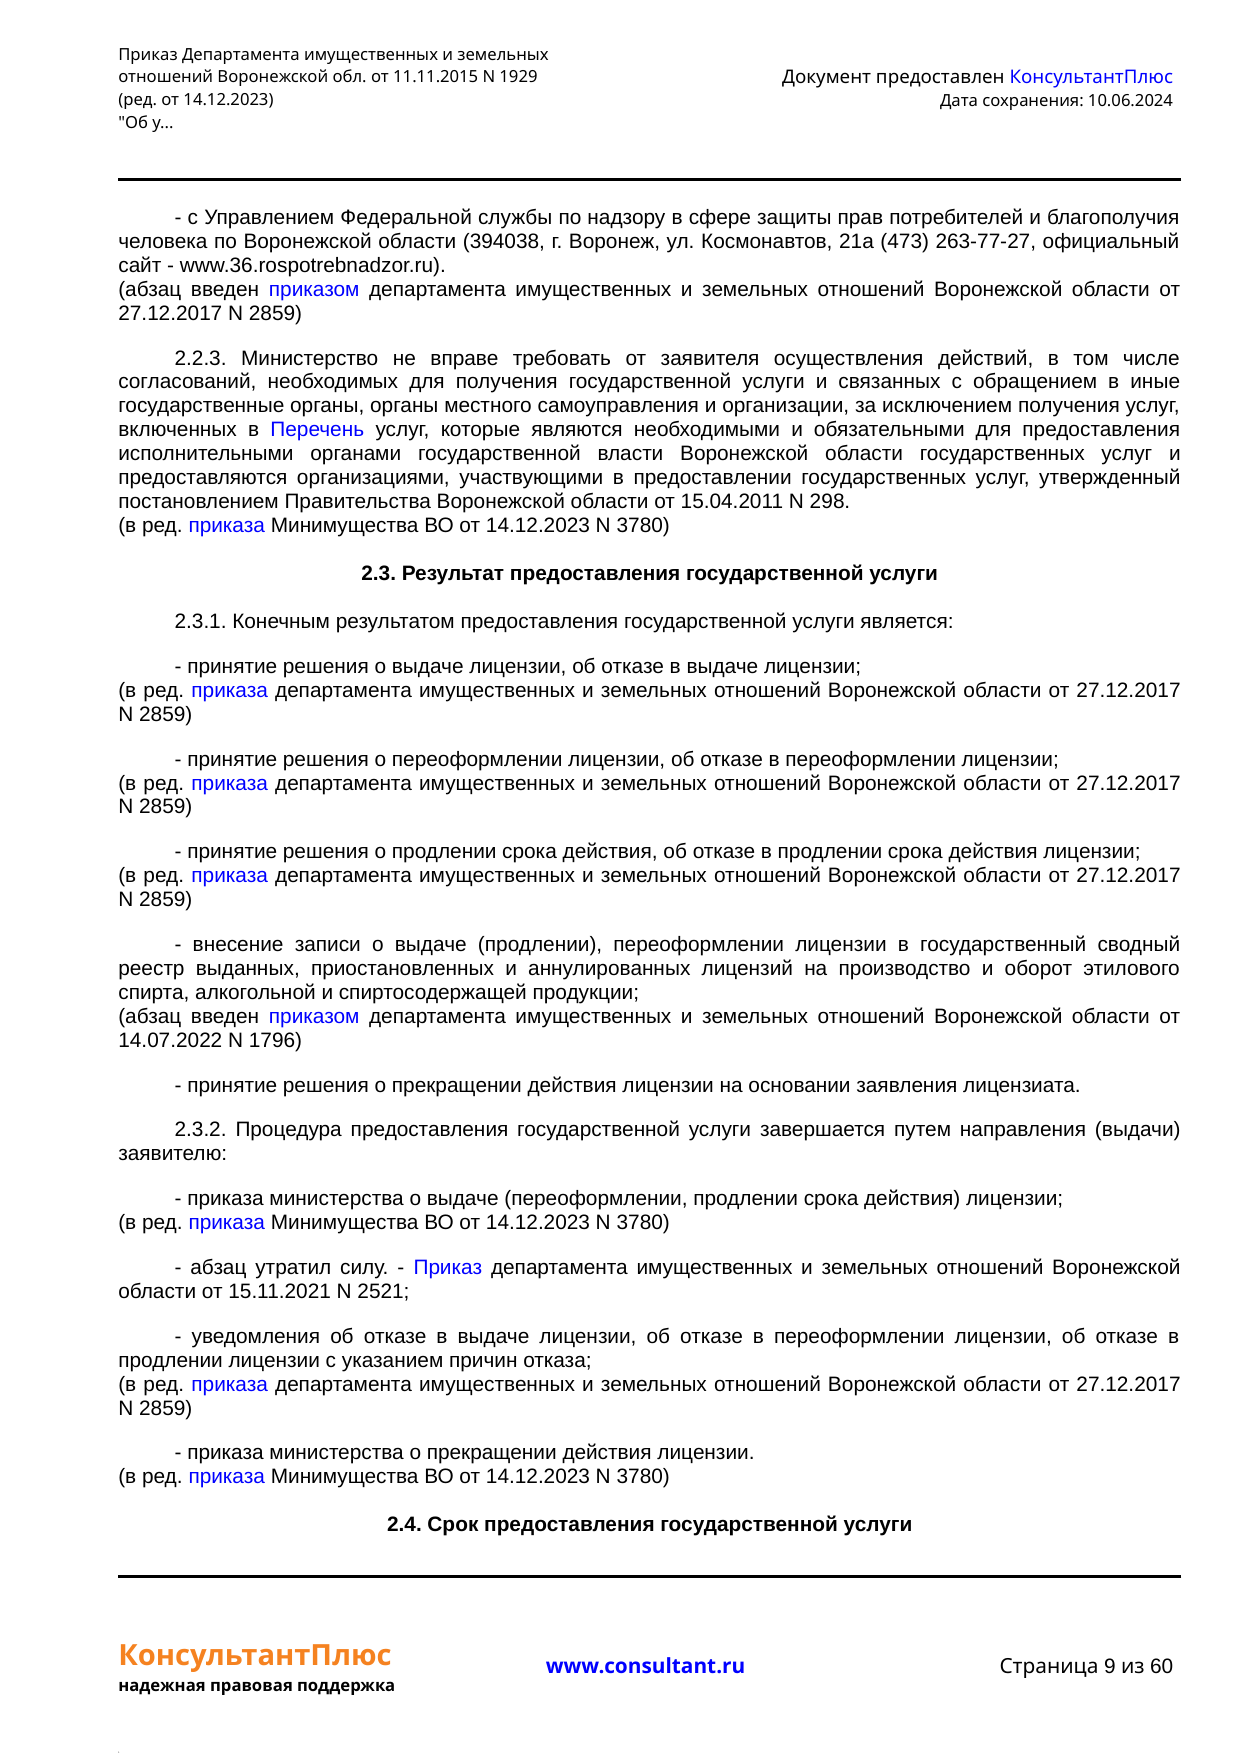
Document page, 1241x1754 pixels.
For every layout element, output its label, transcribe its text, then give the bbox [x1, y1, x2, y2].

text (в ред. приказа Минимущества ВО от 14.12.2023 N 3780) [118, 1464, 1181, 1488]
text - принятие решения о переоформлении лицензии, об отказе в переоформлении лицензии; [118, 746, 1181, 770]
title 2.4. Срок предоставления государственной услуги [118, 1512, 1181, 1536]
text - с Управлением Федеральной службы по надзору в сфере защиты прав потребителей и благополучия человека по Воронежской области (394038, г. Воронеж, ул. Космонавтов, 21а (473) 263-77-27, официальный сайт - www.36.rospotrebnadzor.ru). [118, 205, 1181, 277]
text (в ред. приказа департамента имущественных и земельных отношений Воронежской области от 27.12.2017 N 2859) [118, 863, 1181, 911]
text (абзац введен приказом департамента имущественных и земельных отношений Воронежской области от 14.07.2022 N 1796) [118, 1004, 1181, 1052]
text - принятие решения о продлении срока действия, об отказе в продлении срока действия лицензии; [118, 839, 1181, 863]
text (в ред. приказа департамента имущественных и земельных отношений Воронежской области от 27.12.2017 N 2859) [118, 678, 1181, 726]
text - принятие решения о прекращении действия лицензии на основании заявления лицензиата. [118, 1072, 1181, 1096]
text (абзац введен приказом департамента имущественных и земельных отношений Воронежской области от 27.12.2017 N 2859) [118, 277, 1181, 324]
text 2.2.3. Министерство не вправе требовать от заявителя осуществления действий, в том числе согласований, необходимых для получения государственной услуги и связанных с обращением в иные государственные органы, органы местного самоуправления и организации, за исключением получения услуг, включенных в Перечень услуг, которые являются необходимыми и обязательными для предоставления исполнительными органами государственной власти Воронежской области государственных услуг и предоставляются организациями, участвующими в предоставлении государственных услуг, утвержденный постановлением Правительства Воронежской области от 15.04.2011 N 298. [118, 345, 1181, 513]
text - приказа министерства о выдаче (переоформлении, продлении срока действия) лицензии; [118, 1186, 1181, 1210]
text - абзац утратил силу. - Приказ департамента имущественных и земельных отношений Воронежской области от 15.11.2021 N 2521; [118, 1255, 1181, 1303]
text (в ред. приказа Минимущества ВО от 14.12.2023 N 3780) [118, 1210, 1181, 1234]
text (в ред. приказа департамента имущественных и земельных отношений Воронежской области от 27.12.2017 N 2859) [118, 770, 1181, 818]
title 2.3. Результат предоставления государственной услуги [118, 561, 1181, 585]
text (в ред. приказа департамента имущественных и земельных отношений Воронежской области от 27.12.2017 N 2859) [118, 1371, 1181, 1419]
text 2.3.2. Процедура предоставления государственной услуги завершается путем направления (выдачи) заявителю: [118, 1117, 1181, 1165]
text - приказа министерства о прекращении действия лицензии. [118, 1440, 1181, 1464]
text - внесение записи о выдаче (продлении), переоформлении лицензии в государственный сводный реестр выданных, приостановленных и аннулированных лицензий на производство и оборот этилового спирта, алкогольной и спиртосодержащей продукции; [118, 932, 1181, 1004]
text 2.3.1. Конечным результатом предоставления государственной услуги является: [118, 609, 1181, 633]
text (в ред. приказа Минимущества ВО от 14.12.2023 N 3780) [118, 513, 1181, 537]
text - принятие решения о выдаче лицензии, об отказе в выдаче лицензии; [118, 654, 1181, 678]
text - уведомления об отказе в выдаче лицензии, об отказе в переоформлении лицензии, об отказе в продлении лицензии с указанием причин отказа; [118, 1323, 1181, 1371]
